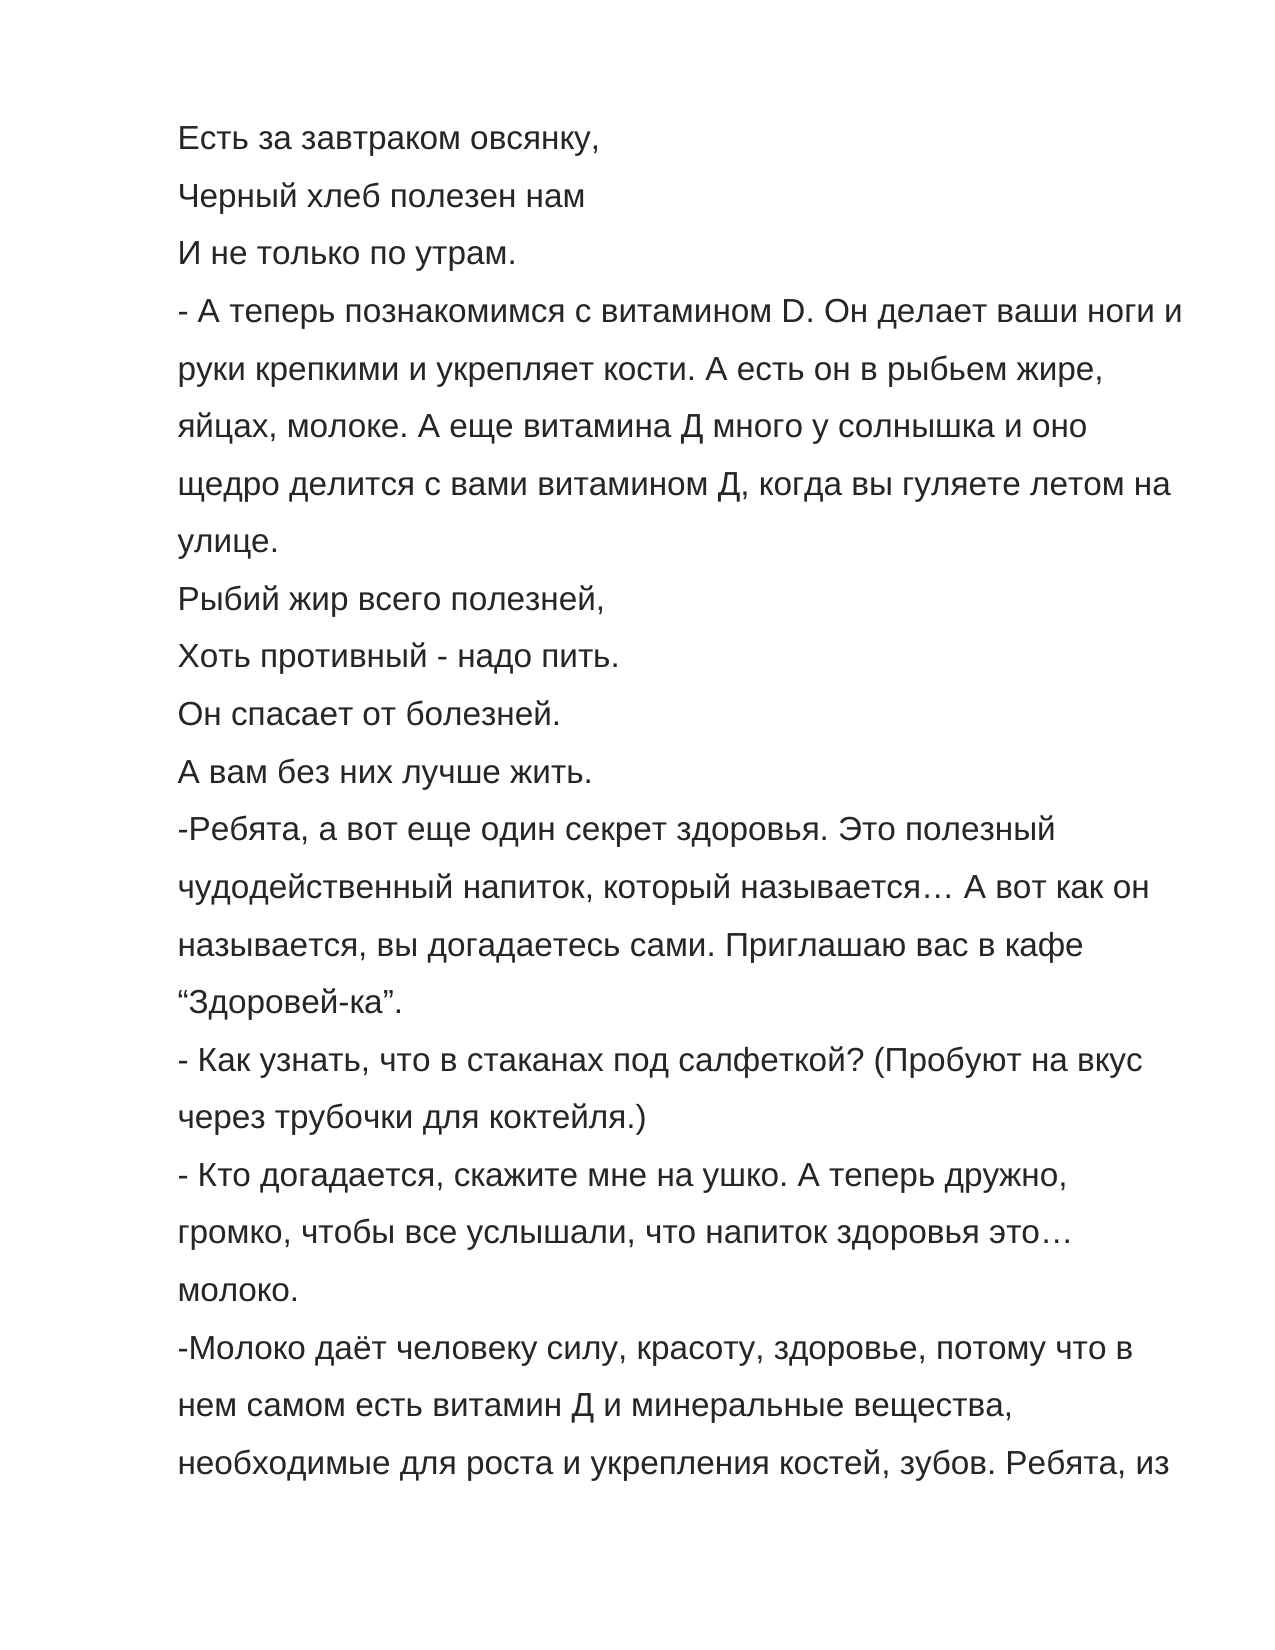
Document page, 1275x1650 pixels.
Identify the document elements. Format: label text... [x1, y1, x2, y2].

text Хоть противный - надо пить. [177, 637, 1186, 675]
text Черный хлеб полезен нам [177, 176, 1186, 214]
text А вам без них лучше жить. [177, 752, 1186, 790]
text - Кто догадается, скажите мне на ушко. А теперь дружно, громко, чтобы все услышали, что напиток здоровья это… молоко. [177, 1155, 1186, 1309]
text -Ребята, а вот еще один секрет здоровья. Это полезный чудодейственный напиток, который называется… А вот как он называется, вы догадаетесь сами. Приглашаю вас в кафе “Здоровей-ка”. [177, 809, 1186, 1021]
text Он спасает от болезней. [177, 694, 1186, 733]
text - А теперь познакомимся с витамином D. Он делает ваши ноги и руки крепкими и укрепляет кости. А есть он в рыбьем жире, яйцах, молоке. А еще витамина Д много у солнышка и оно щедро делится с вами витамином Д, когда вы гуляете летом на улице. [177, 291, 1186, 560]
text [177, 1328, 1186, 1481]
text И не только по утрам. [177, 233, 1186, 272]
text - Как узнать, что в стаканах под салфеткой? (Пробуют на вкус через трубочки для коктейля.) [177, 1040, 1186, 1136]
text Рыбий жир всего полезней, [177, 579, 1186, 617]
text Есть за завтраком овсянку, [177, 118, 1186, 157]
